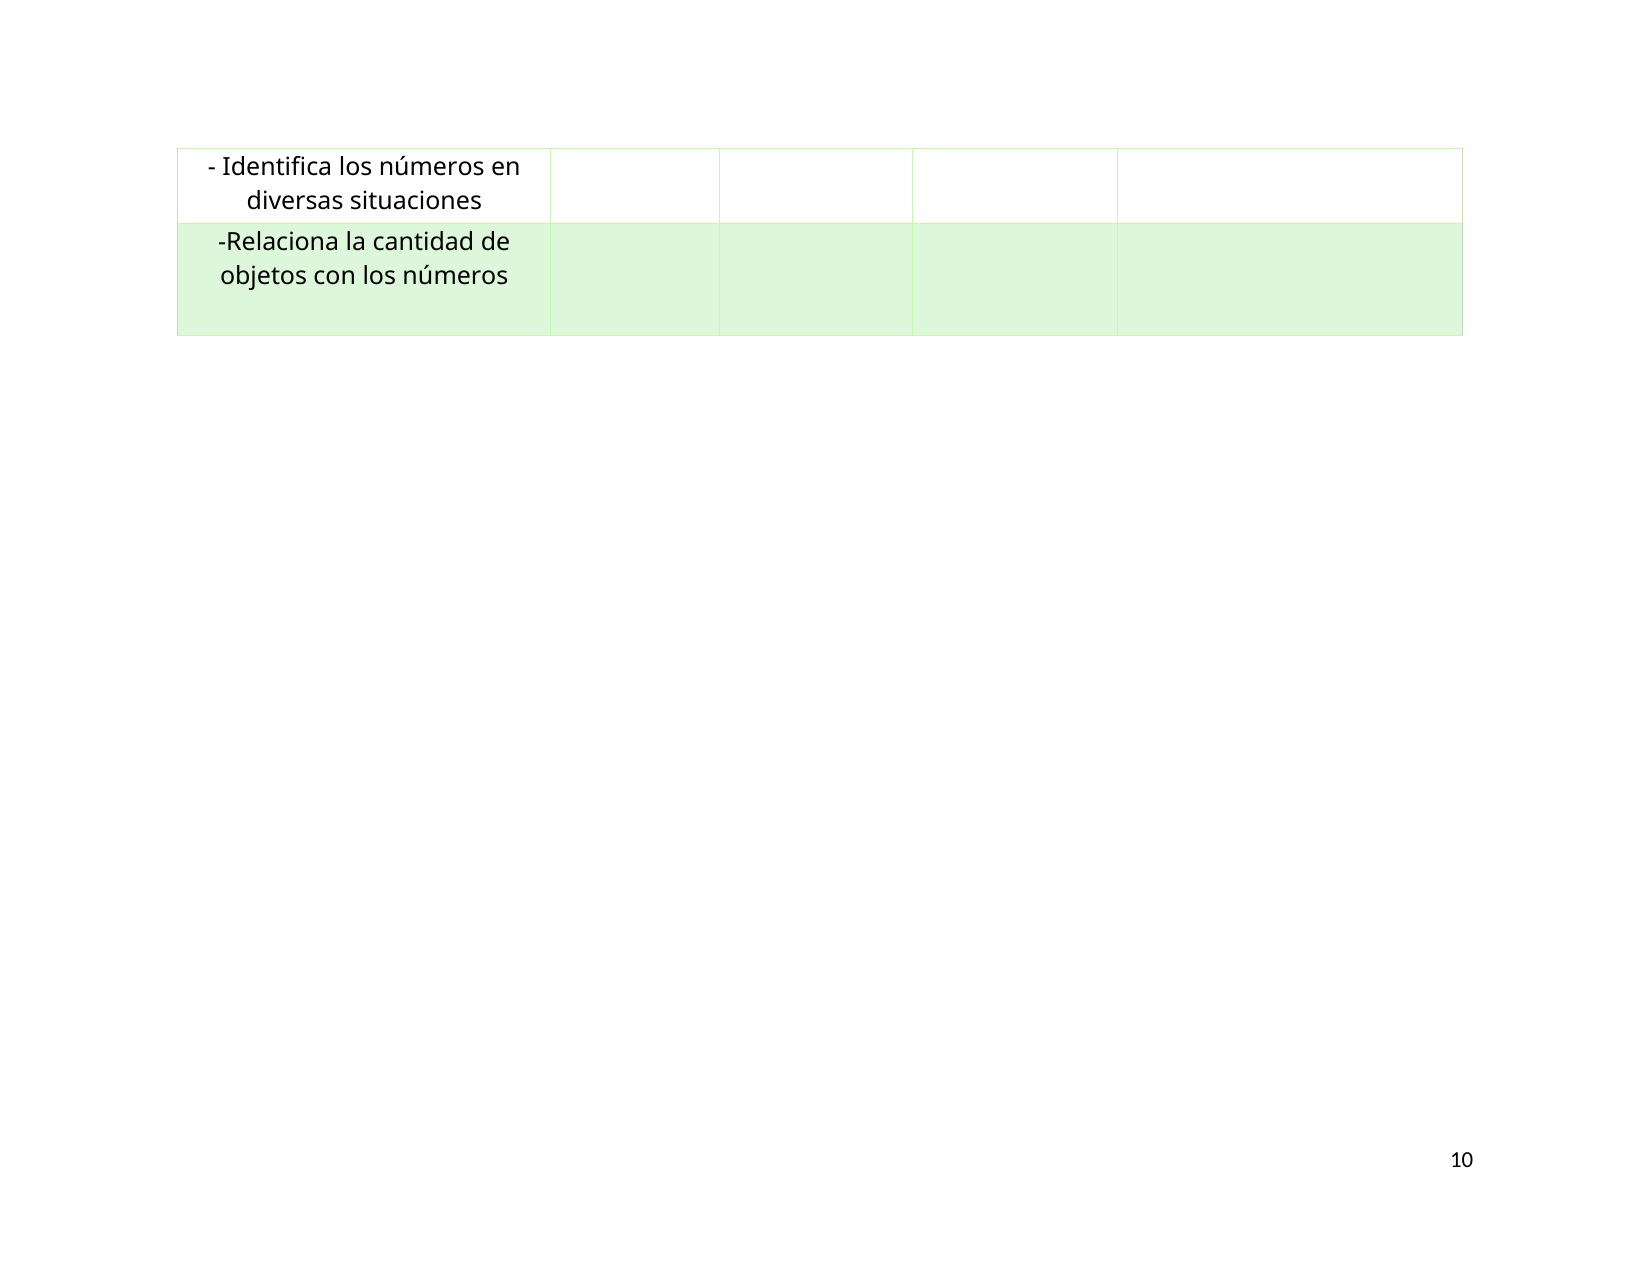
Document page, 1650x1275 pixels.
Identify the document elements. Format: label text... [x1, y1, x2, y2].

table_cell [913, 149, 1117, 223]
table_cell [1118, 224, 1462, 335]
table_cell [913, 224, 1117, 335]
table_cell [720, 224, 912, 335]
table_cell [720, 149, 912, 223]
table_cell [1118, 149, 1462, 223]
table_cell - Identifica los números en diversas situaciones [178, 149, 550, 223]
table_cell [551, 149, 719, 223]
table_cell [551, 224, 719, 335]
table_cell -Relaciona la cantidad de objetos con los números [178, 224, 550, 335]
